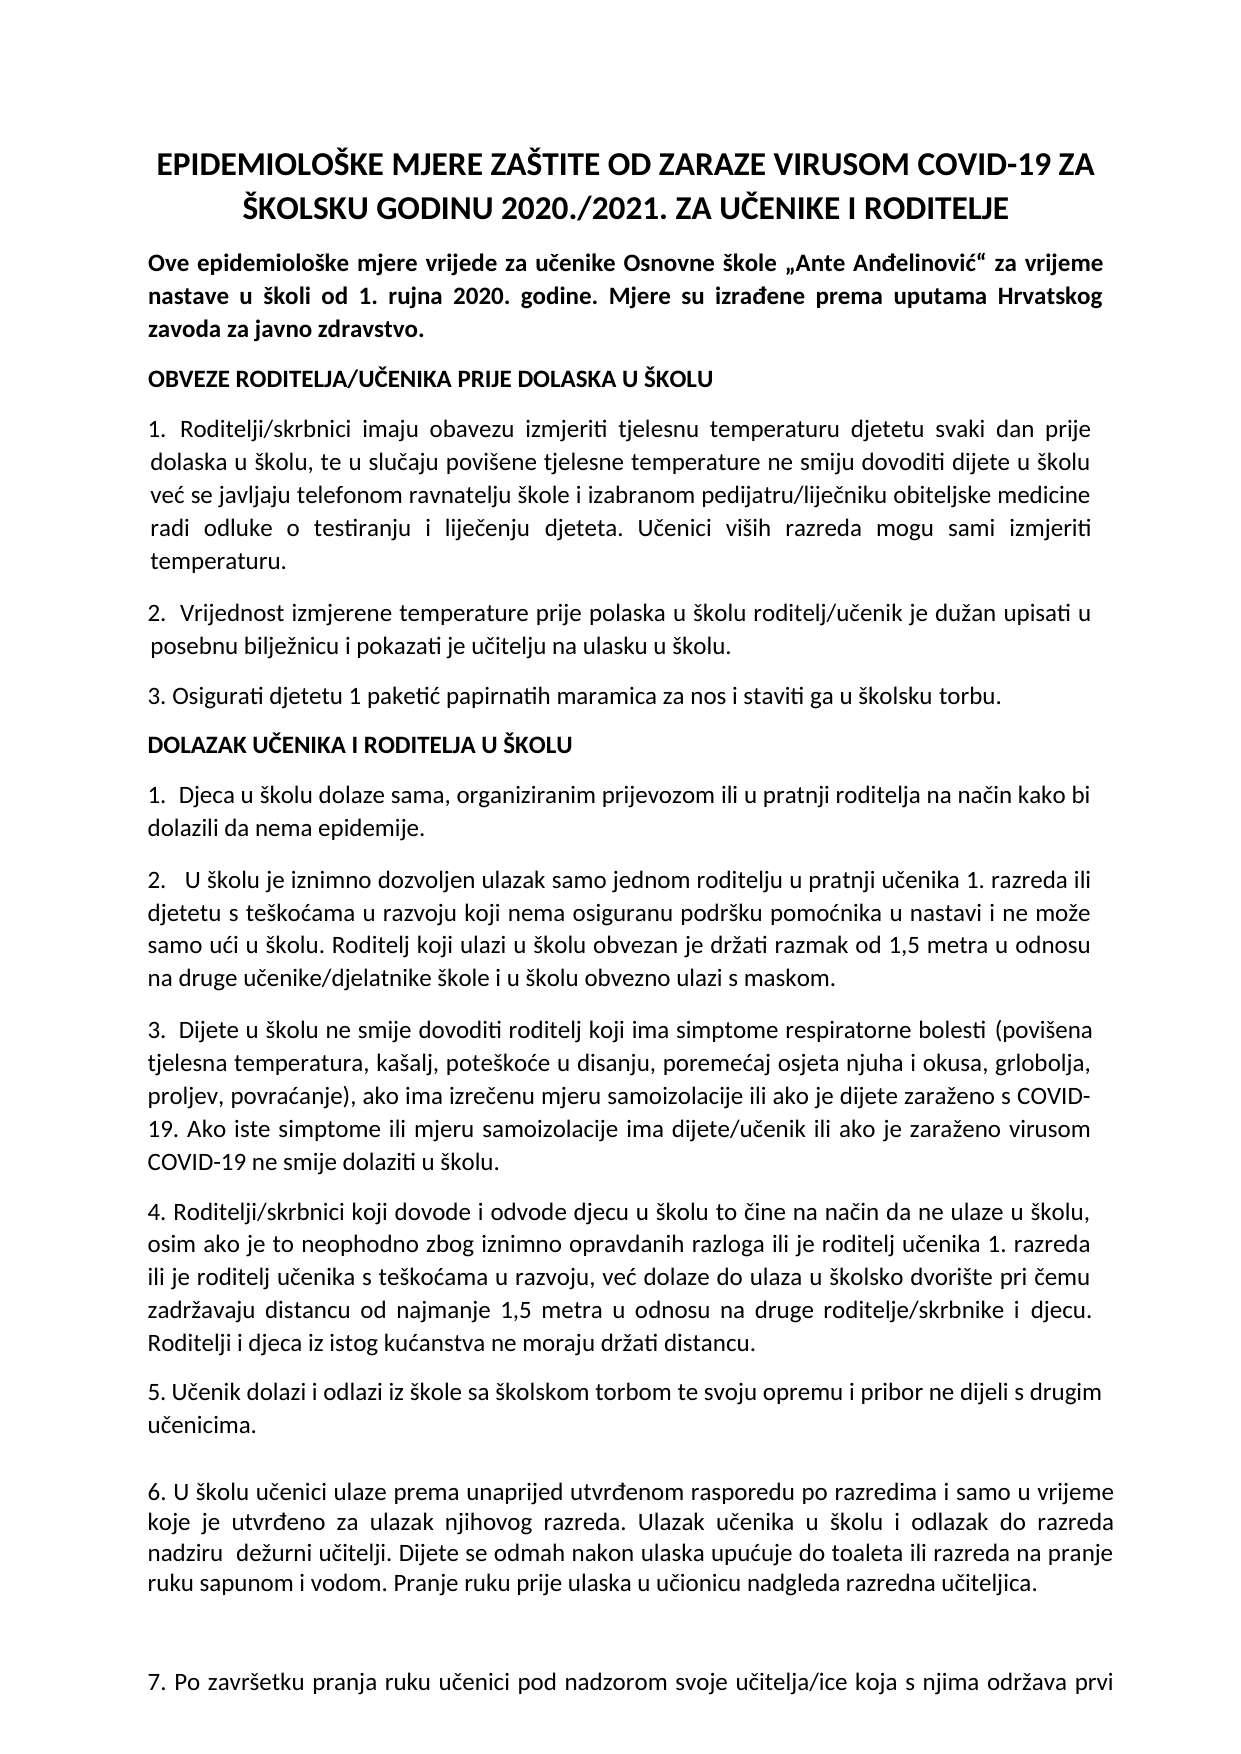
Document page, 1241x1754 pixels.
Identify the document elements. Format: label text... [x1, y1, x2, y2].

text EPIDEMIOLOŠKE MJERE ZAŠTITE OD ZARAZE VIRUSOM COVID-19 ZA ŠKOLSKU GODINU 2020./2021. ZA UČENIKE I RODITELJE [149, 143, 1103, 227]
list Roditelji/skrbnici imaju obavezu izmjeriti tjelesnu temperaturu djetetu svaki dan prije dolaska u školu, te u slučaju povišene tjelesne temperature ne smiju dovoditi dijete u školu već se javljaju telefonom ravnatelju škole i izabranom pedijatru/liječniku obiteljske medicine radi odluke o testiranju i liječenju djeteta. Učenici viših razreda mogu sami izmjeriti temperaturu. [147, 413, 1092, 575]
list U školu je iznimno dozvoljen ulazak samo jednom roditelju u pratnji učenika 1. razreda ili djetetu s teškoćama u razvoju koji nema osiguranu podršku pomoćnika u nastavi i ne može samo ući u školu. Roditelj koji ulazi u školu obvezan je držati razmak od 1,5 metra u odnosu na druge učenike/djelatnike škole i u školu obvezno ulazi s maskom. [147, 864, 1093, 993]
subtitle Ove epidemiološke mjere vrijede za učenike Osnovne škole „Ante Anđelinović“ za vrijeme nastave u školi od 1. rujna 2020. godine. Mjere su izrađene prema uputama Hrvatskog zavoda za javno zdravstvo. [148, 247, 1104, 344]
list Učenik dolazi i odlazi iz škole sa školskom torbom te svoju opremu i pribor ne dijeli s drugim [147, 1377, 1115, 1407]
text 6. U školu učenici ulaze prema unaprijed utvrđenom rasporedu po razredima i samo u vrijeme koje je utvrđeno za ulazak njihovog razreda. Ulazak učenika u školu i odlazak do razreda nadziru dežurni učitelji. Dijete se odmah nakon ulaska upućuje do toaleta ili razreda na pranje ruku sapunom i vodom. Pranje ruku prije ulaska u učionicu nadgleda razredna učiteljica. [147, 1476, 1115, 1598]
list Roditelji/skrbnici koji dovode i odvode djecu u školu to čine na način da ne ulaze u školu, osim ako je to neophodno zbog iznimno opravdanih razloga ili je roditelj učenika 1. razreda ili je roditelj učenika s teškoćama u razvoju, već dolaze do ulaza u školsko dvorište pri čemu zadržavaju distancu od najmanje 1,5 metra u odnosu na druge roditelje/skrbnike i djecu. Roditelji i djeca iz istog kućanstva ne moraju držati distancu. [147, 1196, 1092, 1358]
list Vrijednost izmjerene temperature prije polaska u školu roditelj/učenik je dužan upisati u posebnu bilježnicu i pokazati je učitelju na ulasku u školu. [147, 598, 1092, 661]
text OBVEZE RODITELJA/UČENIKA PRIJE DOLASKA U ŠKOLU [148, 363, 1115, 393]
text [147, 1666, 1115, 1697]
subtitle DOLAZAK UČENIKA I RODITELJA U ŠKOLU [147, 729, 1115, 760]
list Dijete u školu ne smije dovoditi roditelj koji ima simptome respiratorne bolesti (povišena tjelesna temperatura, kašalj, poteškoće u disanju, poremećaj osjeta njuha i okusa, grlobolja, proljev, povraćanje), ako ima izrečenu mjeru samoizolacije ili ako je dijete zaraženo s COVID-19. Ako iste simptome ili mjeru samoizolacije ima dijete/učenik ili ako je zaraženo virusom COVID-19 ne smije dolaziti u školu. [147, 1014, 1093, 1177]
text učenicima. [147, 1409, 1115, 1440]
list Djeca u školu dolaze sama, organiziranim prijevozom ili u pratnji roditelja na način kako bi dolazili da nema epidemije. [147, 779, 1093, 842]
list Osigurati djetetu 1 paketić papirnatih maramica za nos i staviti ga u školsku torbu. [147, 680, 1115, 711]
